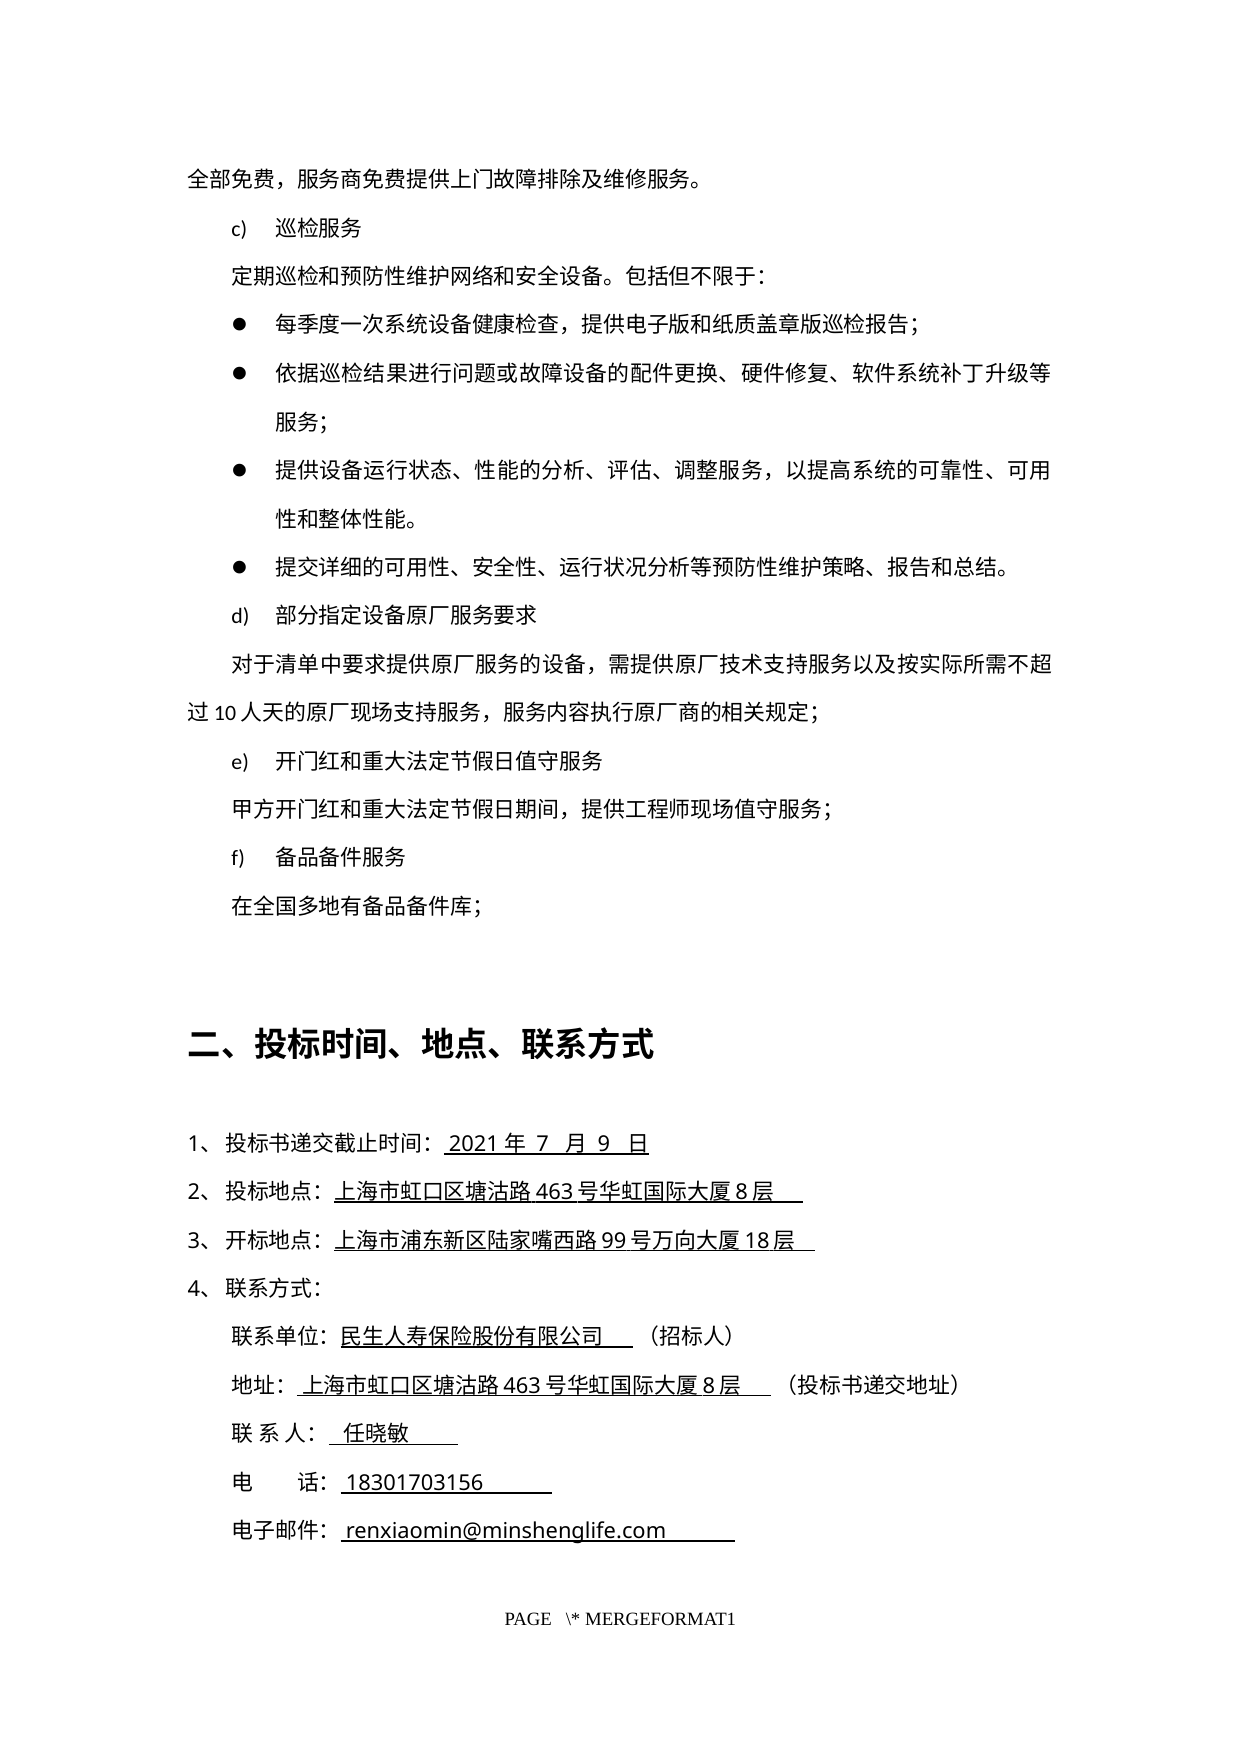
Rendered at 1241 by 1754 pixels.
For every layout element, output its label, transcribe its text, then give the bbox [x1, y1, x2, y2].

text 电 话： 18301703156 [231, 1464, 1053, 1497]
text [187, 162, 1053, 194]
list 巡检服务 [231, 210, 1053, 243]
list 依据巡检结果进行问题或故障设备的配件更换、硬件修复、软件系统补丁升级等服务； [231, 355, 1053, 437]
list 投标书递交截止时间： 2021 年 7 月 9 日 [187, 1126, 1053, 1158]
list 部分指定设备原厂服务要求 [231, 598, 1053, 630]
text 定期巡检和预防性维护网络和安全设备。包括但不限于： [187, 259, 1053, 291]
list 甲方开门红和重大法定节假日期间，提供工程师现场值守服务； [231, 792, 1053, 824]
text 联系单位：民生人寿保险股份有限公司 （招标人） [187, 1319, 1053, 1351]
list 备品备件服务 [231, 840, 1053, 872]
list 在全国多地有备品备件库； [231, 888, 1053, 921]
list 提供设备运行状态、性能的分析、评估、调整服务，以提高系统的可靠性、可用性和整体性能。 [231, 452, 1053, 534]
list 每季度一次系统设备健康检查，提供电子版和纸质盖章版巡检报告； [231, 307, 1053, 339]
list 提交详细的可用性、安全性、运行状况分析等预防性维护策略、报告和总结。 [231, 549, 1053, 582]
list 投标地点：上海市虹口区塘沽路463号华虹国际大厦8层 [187, 1174, 1053, 1206]
text 地址： 上海市虹口区塘沽路463号华虹国际大厦8层 （投标书递交地址） 联 系 人： 任晓敏 [231, 1367, 1053, 1448]
text 对于清单中要求提供原厂服务的设备，需提供原厂技术支持服务以及按实际所需不超过10人天的原厂现场支持服务，服务内容执行原厂商的相关规定； [187, 646, 1053, 727]
list 开标地点：上海市浦东新区陆家嘴西路99号万向大厦18层 [187, 1222, 1053, 1255]
list 联系方式： [187, 1271, 1053, 1303]
text 电子邮件： renxiaomin@minshenglife.com [231, 1513, 1053, 1545]
subtitle 二、投标时间、地点、联系方式 [187, 1009, 1053, 1074]
list 开门红和重大法定节假日值守服务 [231, 743, 1053, 776]
